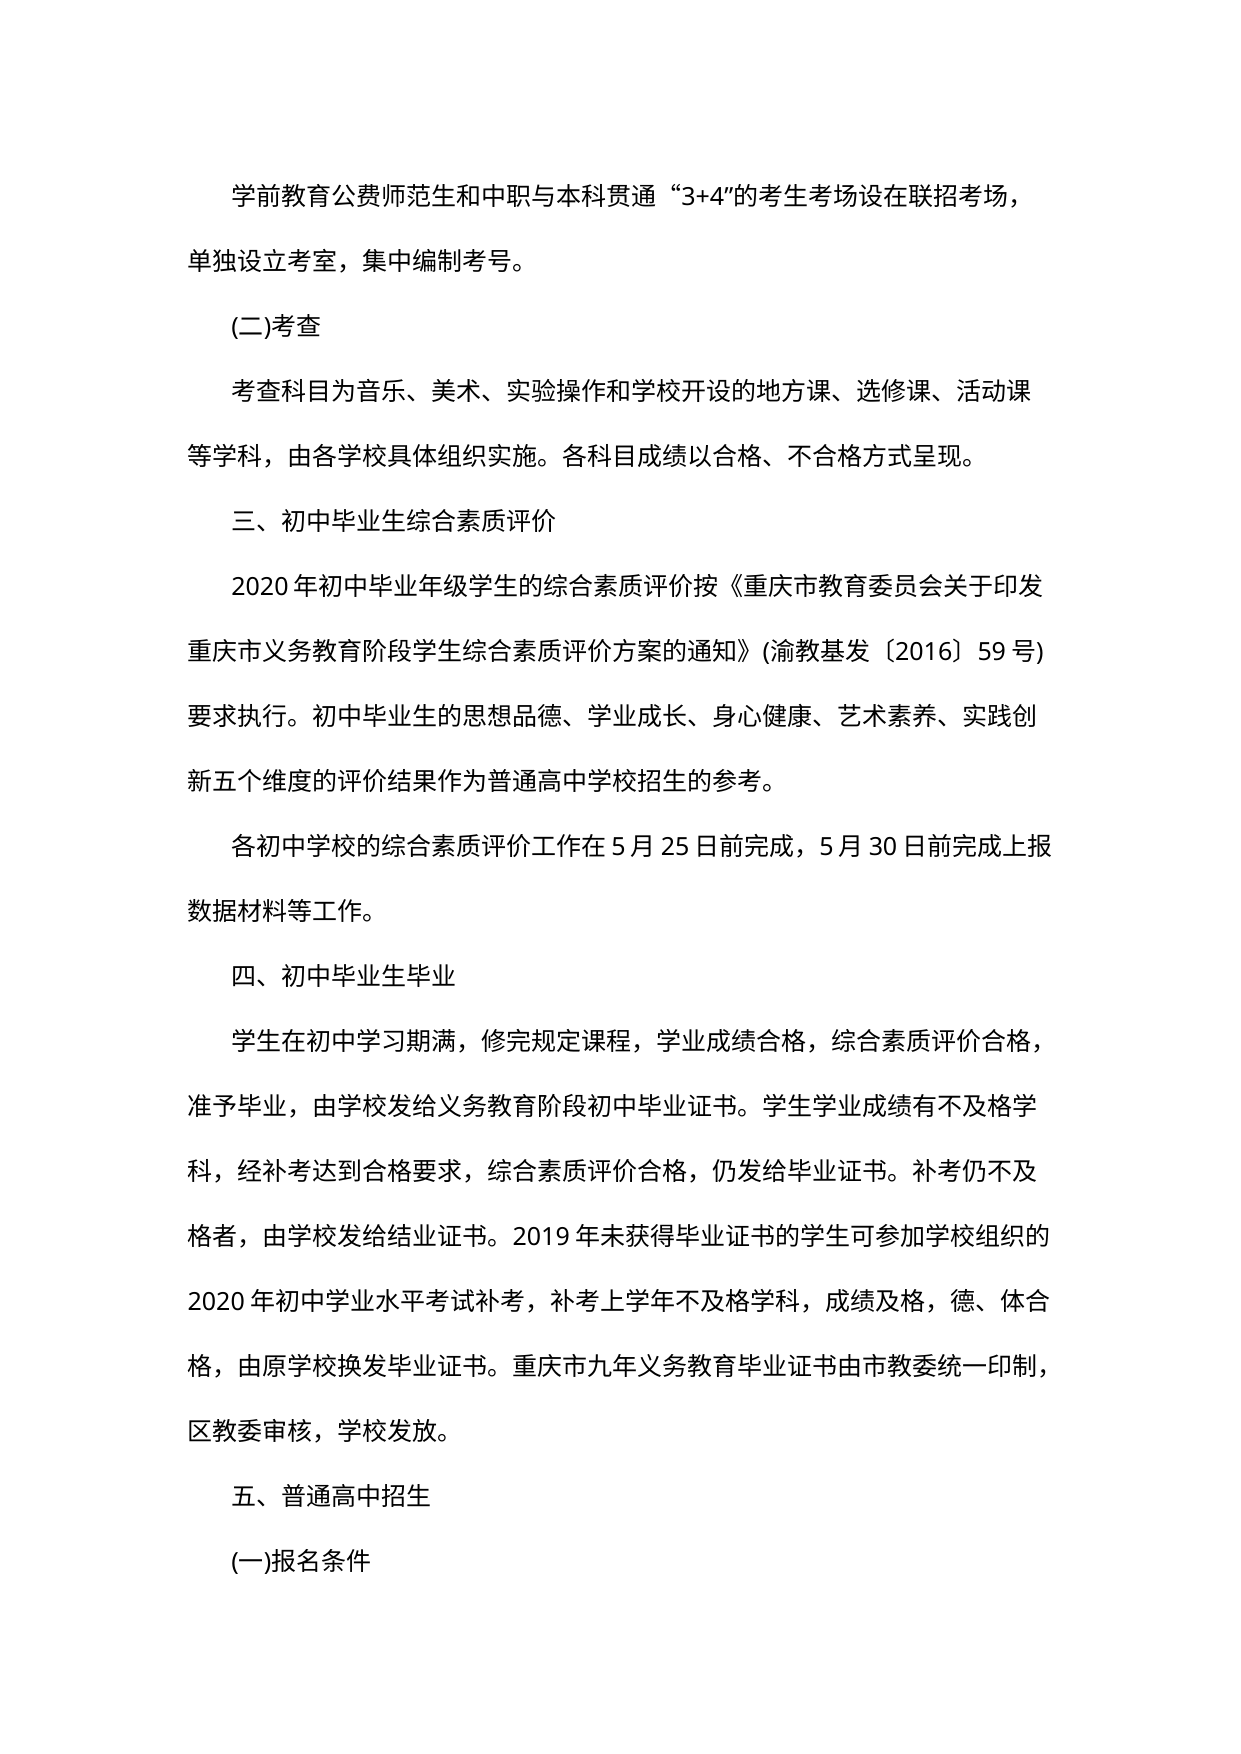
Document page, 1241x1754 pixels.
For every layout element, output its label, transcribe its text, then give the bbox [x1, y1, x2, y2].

text 考查科目为音乐、美术、实验操作和学校开设的地方课、选修课、活动课等学科，由各学校具体组织实施。各科目成绩以合格、不合格方式呈现。 [187, 357, 1053, 487]
text 五、普通高中招生 [187, 1462, 1053, 1527]
text 各初中学校的综合素质评价工作在5月25日前完成，5月30日前完成上报数据材料等工作。 [187, 812, 1053, 942]
text 2020年初中毕业年级学生的综合素质评价按《重庆市教育委员会关于印发重庆市义务教育阶段学生综合素质评价方案的通知》(渝教基发〔2016〕59号)要求执行。初中毕业生的思想品德、学业成长、身心健康、艺术素养、实践创新五个维度的评价结果作为普通高中学校招生的参考。 [187, 552, 1053, 812]
text 学前教育公费师范生和中职与本科贯通“3+4”的考生考场设在联招考场，单独设立考室，集中编制考号。 [187, 162, 1053, 292]
text 三、初中毕业生综合素质评价 [187, 487, 1053, 552]
text (二)考查 [187, 292, 1053, 357]
text 四、初中毕业生毕业 [187, 942, 1053, 1007]
text (一)报名条件 [187, 1527, 1053, 1592]
text 学生在初中学习期满，修完规定课程，学业成绩合格，综合素质评价合格，准予毕业，由学校发给义务教育阶段初中毕业证书。学生学业成绩有不及格学科，经补考达到合格要求，综合素质评价合格，仍发给毕业证书。补考仍不及格者，由学校发给结业证书。2019年未获得毕业证书的学生可参加学校组织的2020年初中学业水平考试补考，补考上学年不及格学科，成绩及格，德、体合格，由原学校换发毕业证书。重庆市九年义务教育毕业证书由市教委统一印制，区教委审核，学校发放。 [187, 1007, 1053, 1462]
